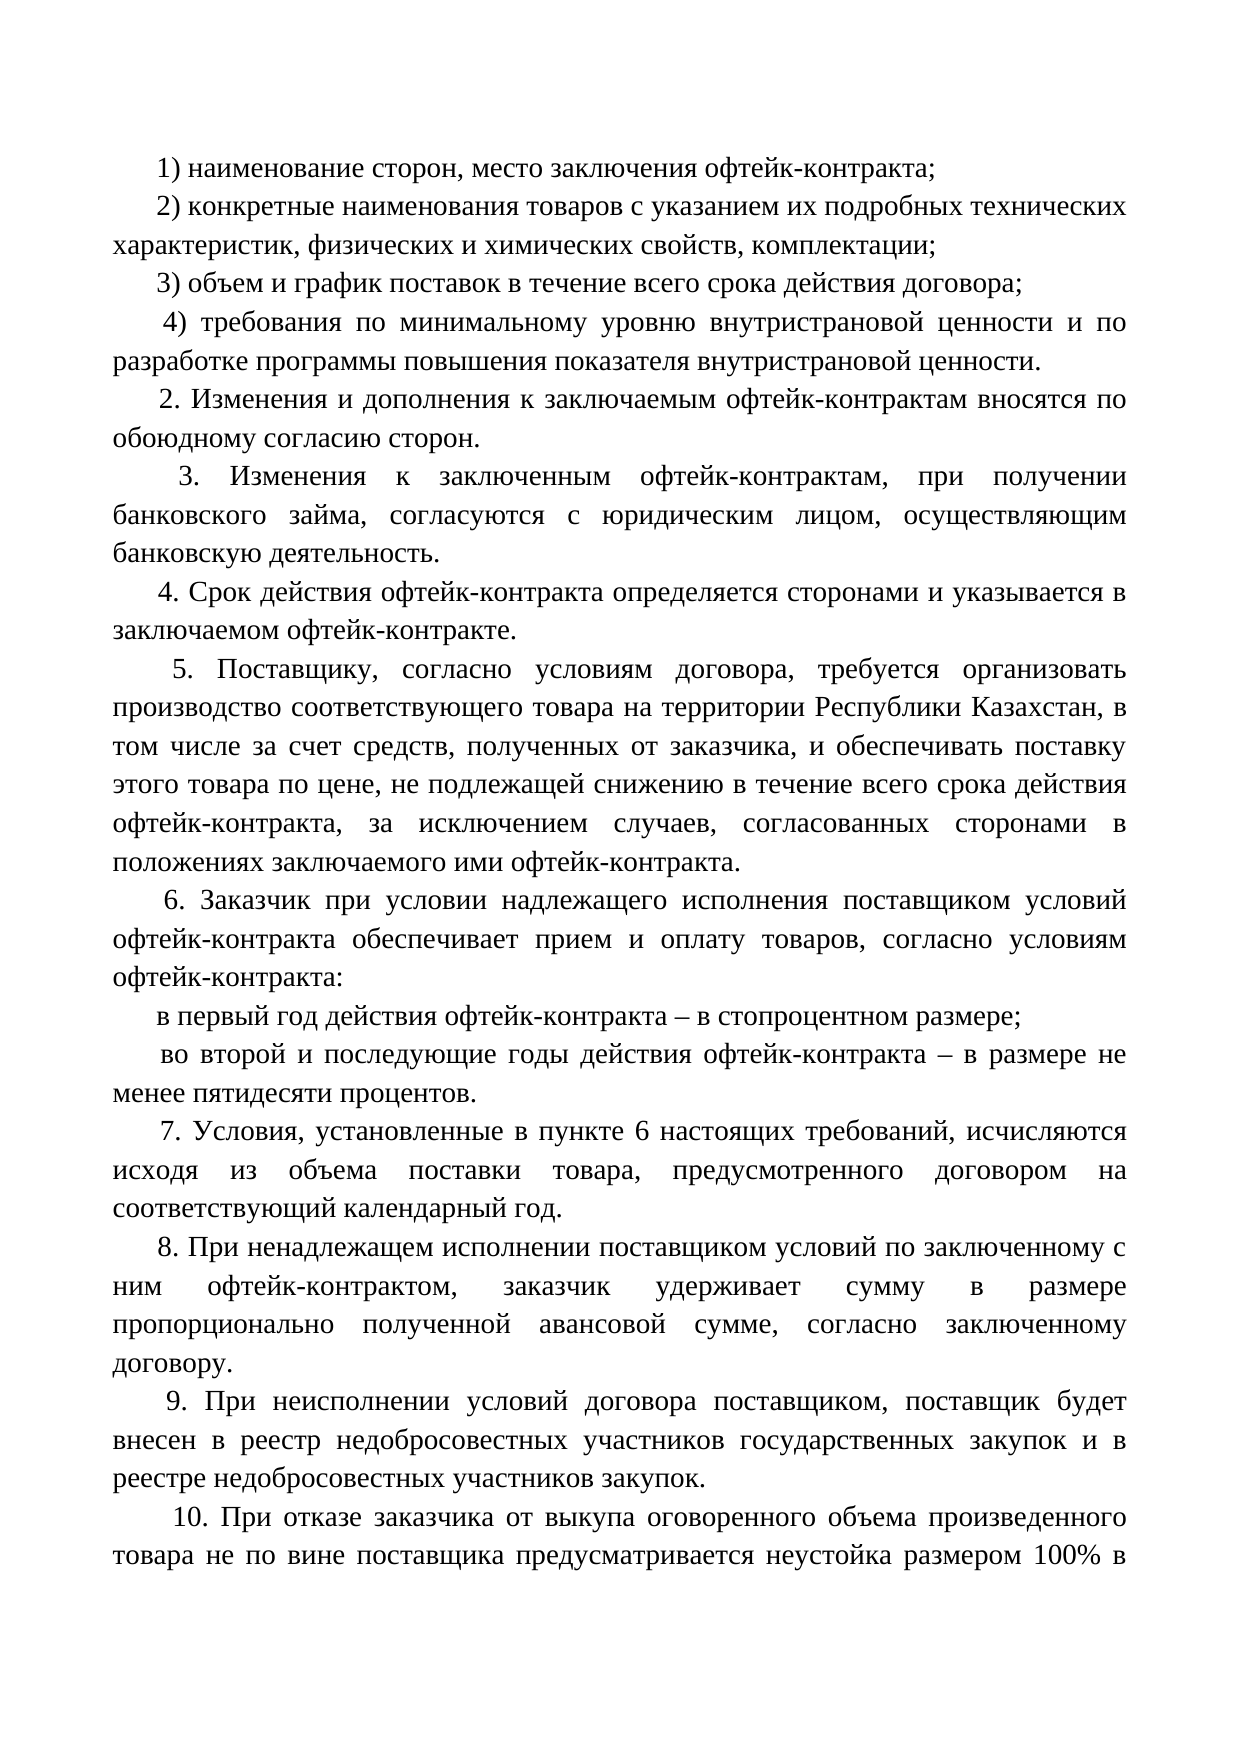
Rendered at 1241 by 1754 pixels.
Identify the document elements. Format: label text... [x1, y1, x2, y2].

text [112, 1499, 1128, 1571]
text 8. При ненадлежащем исполнении поставщиком условий по заключенному с ним офтейк-контрактом, заказчик удерживает сумму в размере пропорционально полученной авансовой сумме, согласно заключенному договору. [112, 1229, 1128, 1378]
text 9. При неисполнении условий договора поставщиком, поставщик будет внесен в реестр недобросовестных участников государственных закупок и в реестре недобросовестных участников закупок. [112, 1383, 1128, 1494]
text 4) требования по минимальному уровню внутристрановой ценности и по разработке программы повышения показателя внутристрановой ценности. [112, 304, 1128, 376]
text 4. Срок действия офтейк-контракта определяется сторонами и указывается в заключаемом офтейк-контракте. [112, 574, 1128, 646]
text 2) конкретные наименования товаров с указанием их подробных технических характеристик, физических и химических свойств, комплектации; [112, 188, 1128, 261]
text 2. Изменения и дополнения к заключаемым офтейк-контрактам вносятся по обоюдному согласию сторон. [112, 381, 1128, 453]
text 3. Изменения к заключенным офтейк-контрактам, при получении банковского займа, согласуются с юридическим лицом, осуществляющим банковскую деятельность. [112, 458, 1128, 569]
text 7. Условия, установленные в пункте 6 настоящих требований, исчисляются исходя из объема поставки товара, предусмотренного договором на соответствующий календарный год. [112, 1113, 1128, 1224]
text 5. Поставщику, согласно условиям договора, требуется организовать производство соответствующего товара на территории Республики Казахстан, в том числе за счет средств, полученных от заказчика, и обеспечивать поставку этого товара по цене, не подлежащей снижению в течение всего срока действия офтейк-контракта, за исключением случаев, согласованных сторонами в положениях заключаемого ими офтейк-контракта. [112, 651, 1128, 877]
text 3) объем и график поставок в течение всего срока действия договора; [112, 266, 1128, 299]
text во второй и последующие годы действия офтейк-контракта – в размере не менее пятидесяти процентов. [112, 1036, 1128, 1108]
text в первый год действия офтейк-контракта – в стопроцентном размере; [112, 998, 1128, 1031]
text 1) наименование сторон, место заключения офтейк-контракта; [112, 150, 1128, 183]
text 6. Заказчик при условии надлежащего исполнения поставщиком условий офтейк-контракта обеспечивает прием и оплату товаров, согласно условиям офтейк-контракта: [112, 882, 1128, 993]
